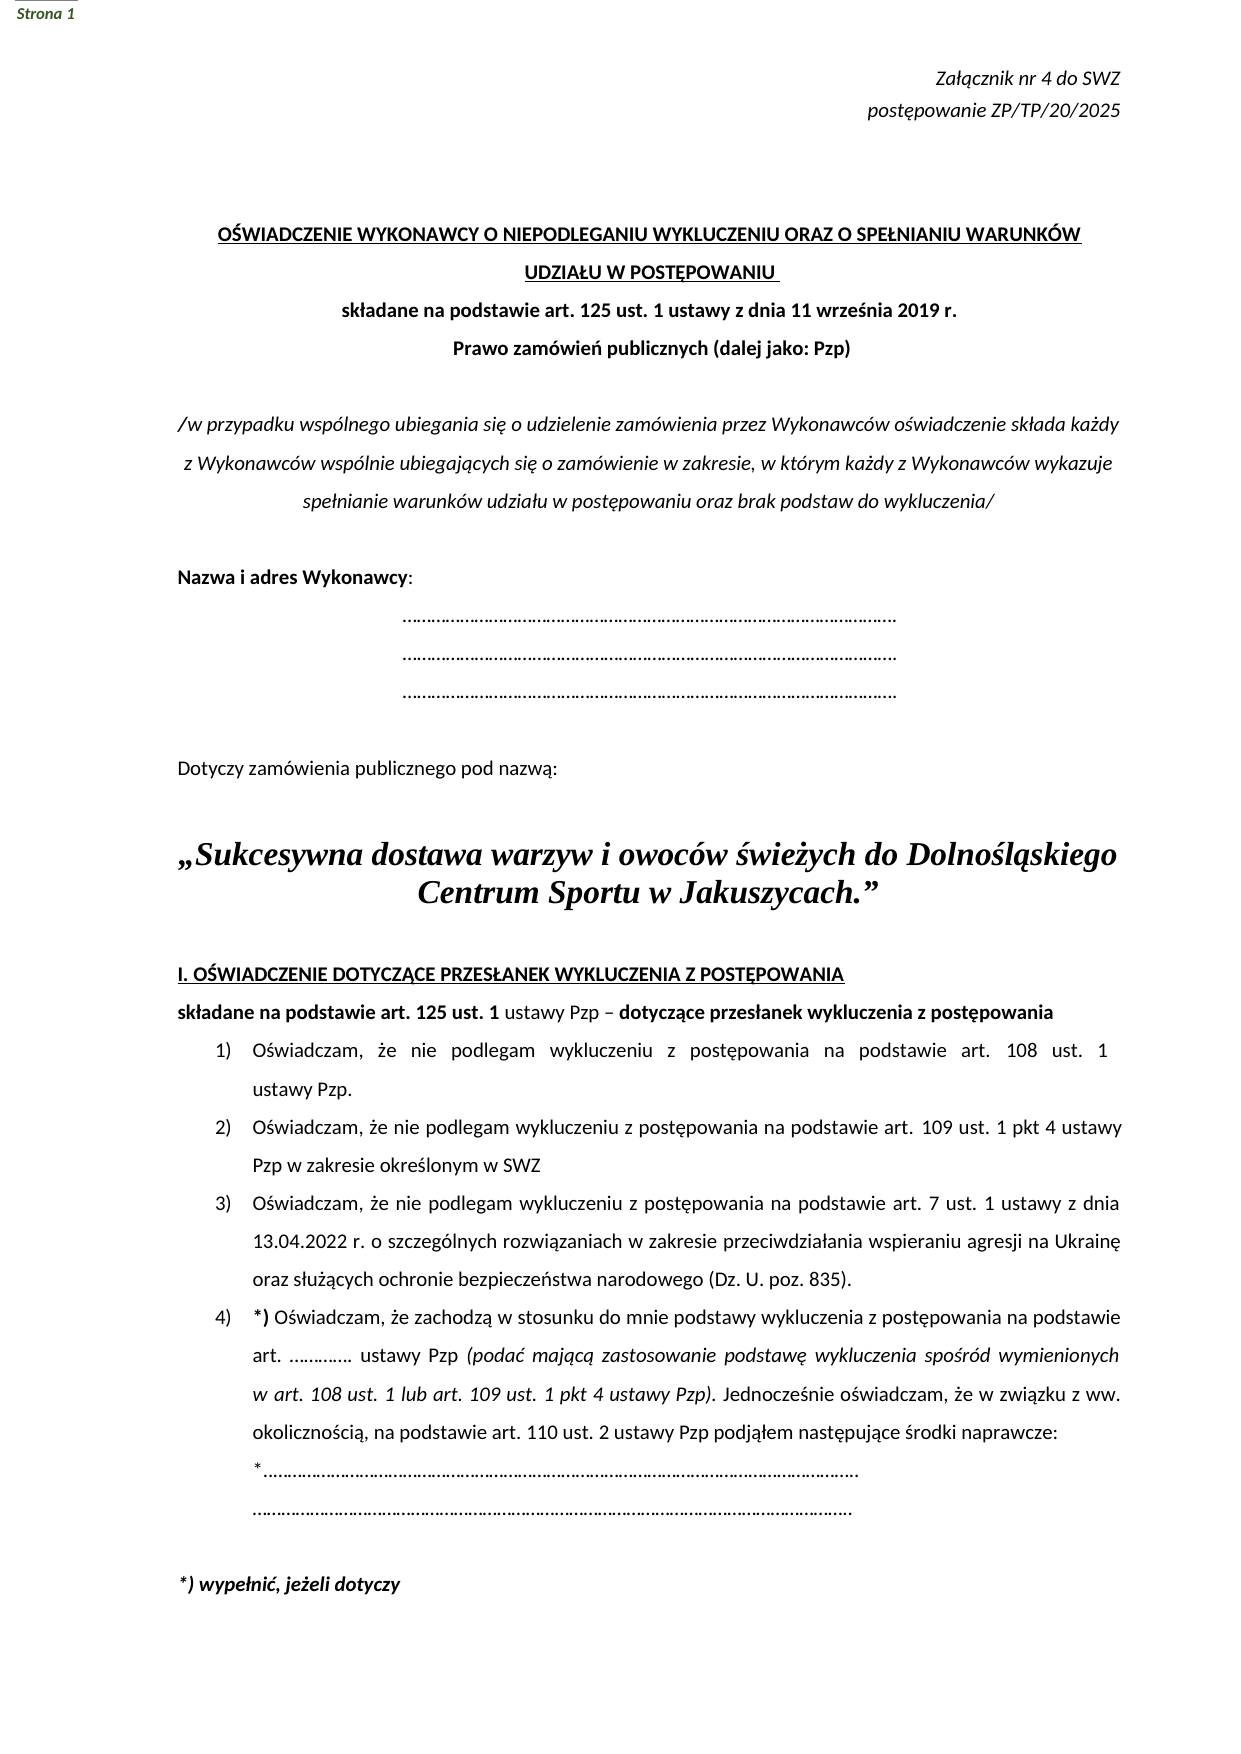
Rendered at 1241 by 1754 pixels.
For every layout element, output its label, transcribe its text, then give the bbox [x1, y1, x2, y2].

text składane na podstawie art. 125 ust. 1 ustawy z dnia 11 września 2019 r. [177, 297, 1122, 323]
text Dotyczy zamówienia publicznego pod nazwą: [177, 755, 1122, 780]
text *) wypełnić, jeżeli dotyczy [177, 1571, 1122, 1597]
text …………………………………………………………………………………………. [177, 640, 1122, 666]
list *) Oświadczam, że zachodzą w stosunku do mnie podstawy wykluczenia z postępowania na podstawie art. …………. ustawy Pzp (podać mającą zastosowanie podstawę wykluczenia spośród wymienionych w art. 108 ust. 1 lub art. 109 ust. 1 pkt 4 ustawy Pzp). Jednocześnie oświadczam, że w związku z ww. okolicznością, na podstawie art. 110 ust. 2 ustawy Pzp podjąłem następujące środki naprawcze: [215, 1304, 1122, 1444]
text Nazwa i adres Wykonawcy: [177, 564, 1122, 589]
list *..………………………………………………………………………………………………………….. [252, 1457, 1122, 1482]
list Oświadczam, że nie podlegam wykluczeniu z postępowania na podstawie art. 109 ust. 1 pkt 4 ustawy Pzp w zakresie określonym w SWZ [215, 1114, 1122, 1177]
text OŚWIADCZENIE WYKONAWCY O NIEPODLEGANIU WYKLUCZENIU ORAZ O SPEŁNIANIU WARUNKÓW UDZIAŁU W POSTĘPOWANIU [177, 221, 1122, 284]
text I. OŚWIADCZENIE DOTYCZĄCE PRZESŁANEK WYKLUCZENIA Z POSTĘPOWANIA [177, 961, 1122, 987]
text składane na podstawie art. 125 ust. 1 ustawy Pzp – dotyczące przesłanek wykluczenia z postępowania [177, 999, 1122, 1025]
text Prawo zamówień publicznych (dalej jako: Pzp) [177, 335, 1122, 361]
list Oświadczam, że nie podlegam wykluczeniu z postępowania na podstawie art. 108 ust. 1 ustawy Pzp. [215, 1038, 1122, 1101]
text …………………………………………………………………………………………. [177, 602, 1122, 628]
list …………………………………………………………………………………………………………….. [252, 1495, 1122, 1521]
text „Sukcesywna dostawa warzyw i owoców świeżych do Dolnośląskiego Centrum Sportu w Jakuszycach.” [177, 834, 1122, 911]
text /w przypadku wspólnego ubiegania się o udzielenie zamówienia przez Wykonawców oświadczenie składa każdy z Wykonawców wspólnie ubiegających się o zamówienie w zakresie, w którym każdy z Wykonawców wykazuje spełnianie warunków udziału w postępowaniu oraz brak podstaw do wykluczenia/ [177, 412, 1122, 513]
list Oświadczam, że nie podlegam wykluczeniu z postępowania na podstawie art. 7 ust. 1 ustawy z dnia 13.04.2022 r. o szczególnych rozwiązaniach w zakresie przeciwdziałania wspieraniu agresji na Ukrainę oraz służących ochronie bezpieczeństwa narodowego (Dz. U. poz. 835). [215, 1190, 1122, 1292]
text …………………………………………………………………………………………. [177, 678, 1122, 704]
